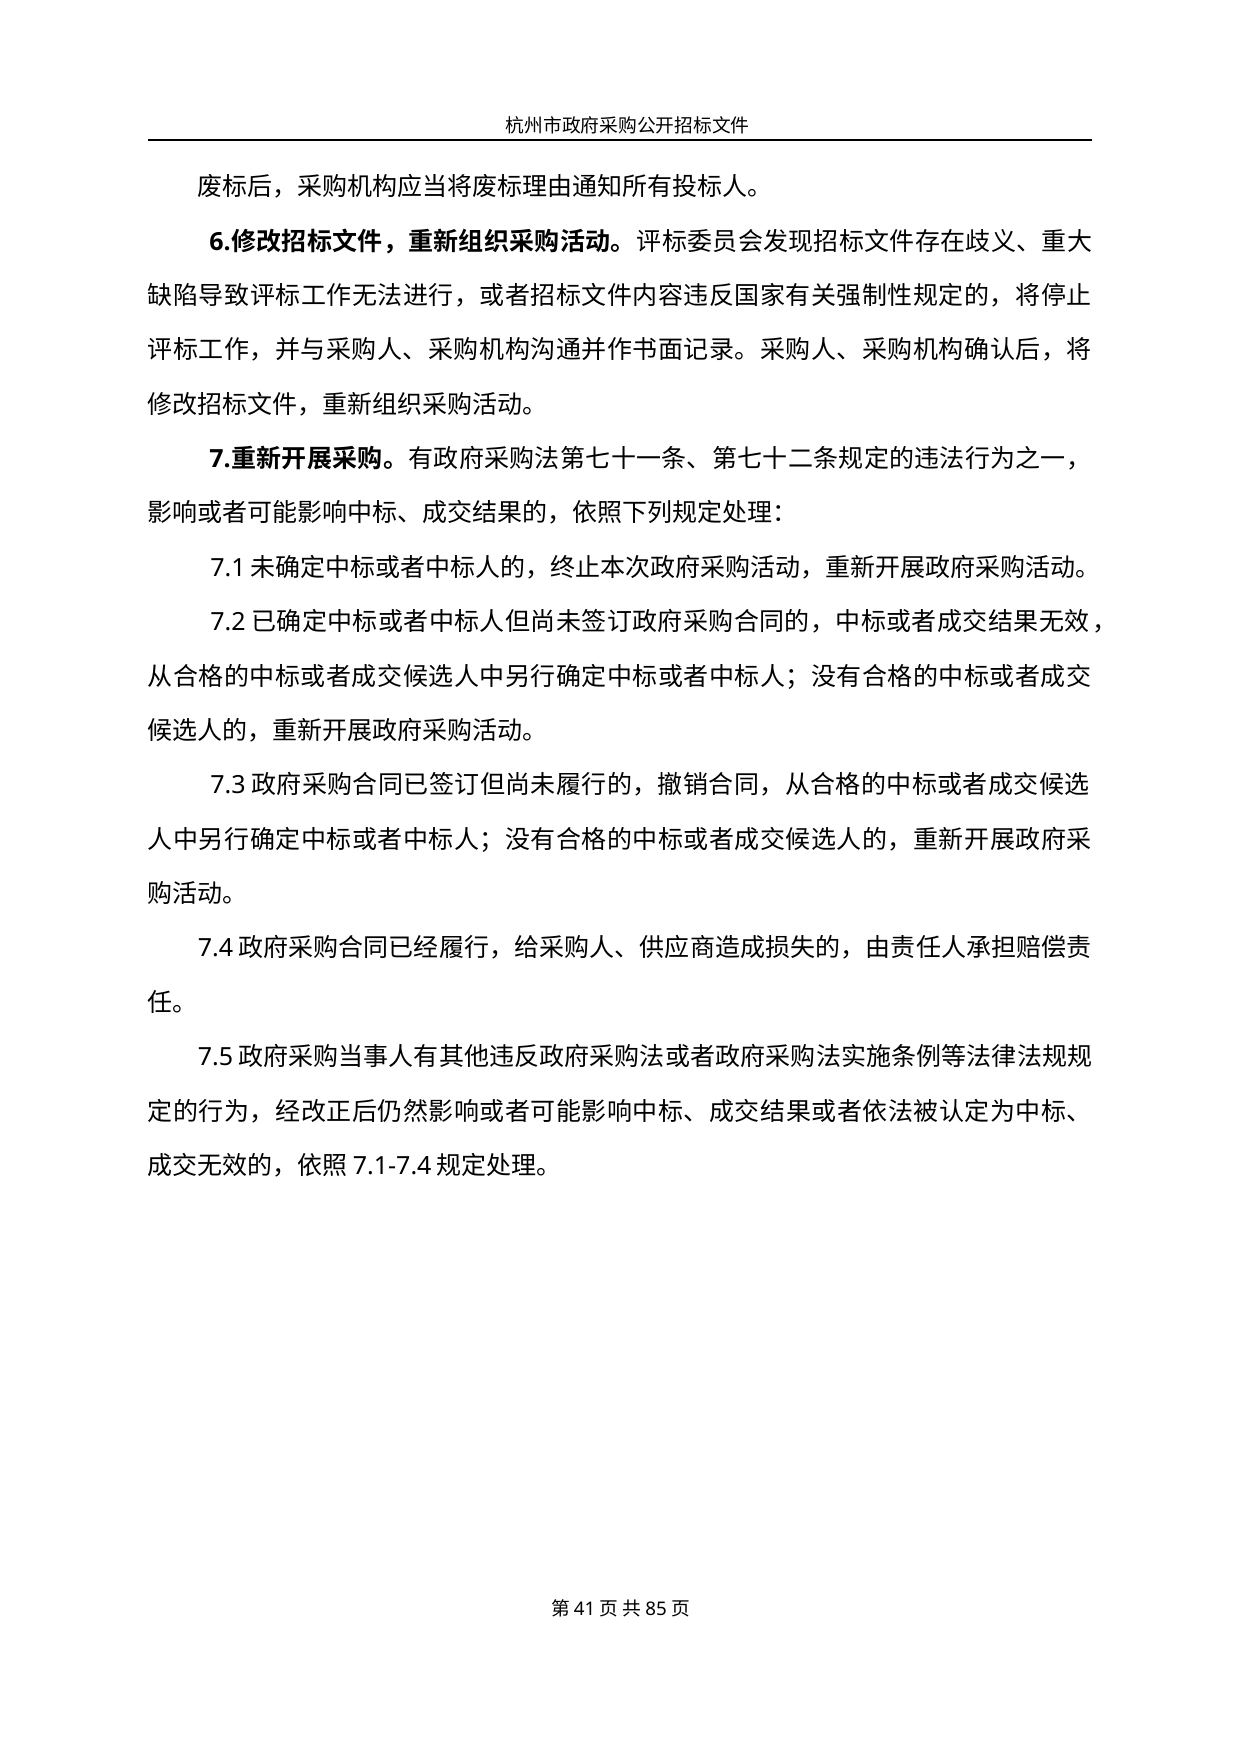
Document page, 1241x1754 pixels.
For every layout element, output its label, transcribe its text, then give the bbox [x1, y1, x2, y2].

text 7.4政府采购合同已经履行，给采购人、供应商造成损失的，由责任人承担赔偿责任。 [148, 928, 1092, 1018]
text 7.3政府采购合同已签订但尚未履行的，撤销合同，从合格的中标或者成交候选人中另行确定中标或者中标人；没有合格的中标或者成交候选人的，重新开展政府采购活动。 [148, 765, 1092, 910]
text 7.1未确定中标或者中标人的，终止本次政府采购活动，重新开展政府采购活动。 [148, 547, 1092, 583]
text 7.重新开展采购。有政府采购法第七十一条、第七十二条规定的违法行为之一，影响或者可能影响中标、成交结果的，依照下列规定处理： [148, 438, 1092, 529]
text 废标后，采购机构应当将废标理由通知所有投标人。 [148, 167, 1092, 203]
text 7.5政府采购当事人有其他违反政府采购法或者政府采购法实施条例等法律法规规定的行为，经改正后仍然影响或者可能影响中标、成交结果或者依法被认定为中标、成交无效的，依照7.1-7.4规定处理。 [148, 1037, 1092, 1182]
text 6.修改招标文件，重新组织采购活动。评标委员会发现招标文件存在歧义、重大缺陷导致评标工作无法进行，或者招标文件内容违反国家有关强制性规定的，将停止评标工作，并与采购人、采购机构沟通并作书面记录。采购人、采购机构确认后，将修改招标文件，重新组织采购活动。 [148, 221, 1092, 420]
text 7.2已确定中标或者中标人但尚未签订政府采购合同的，中标或者成交结果无效，从合格的中标或者成交候选人中另行确定中标或者中标人；没有合格的中标或者成交候选人的，重新开展政府采购活动。 [148, 602, 1092, 747]
